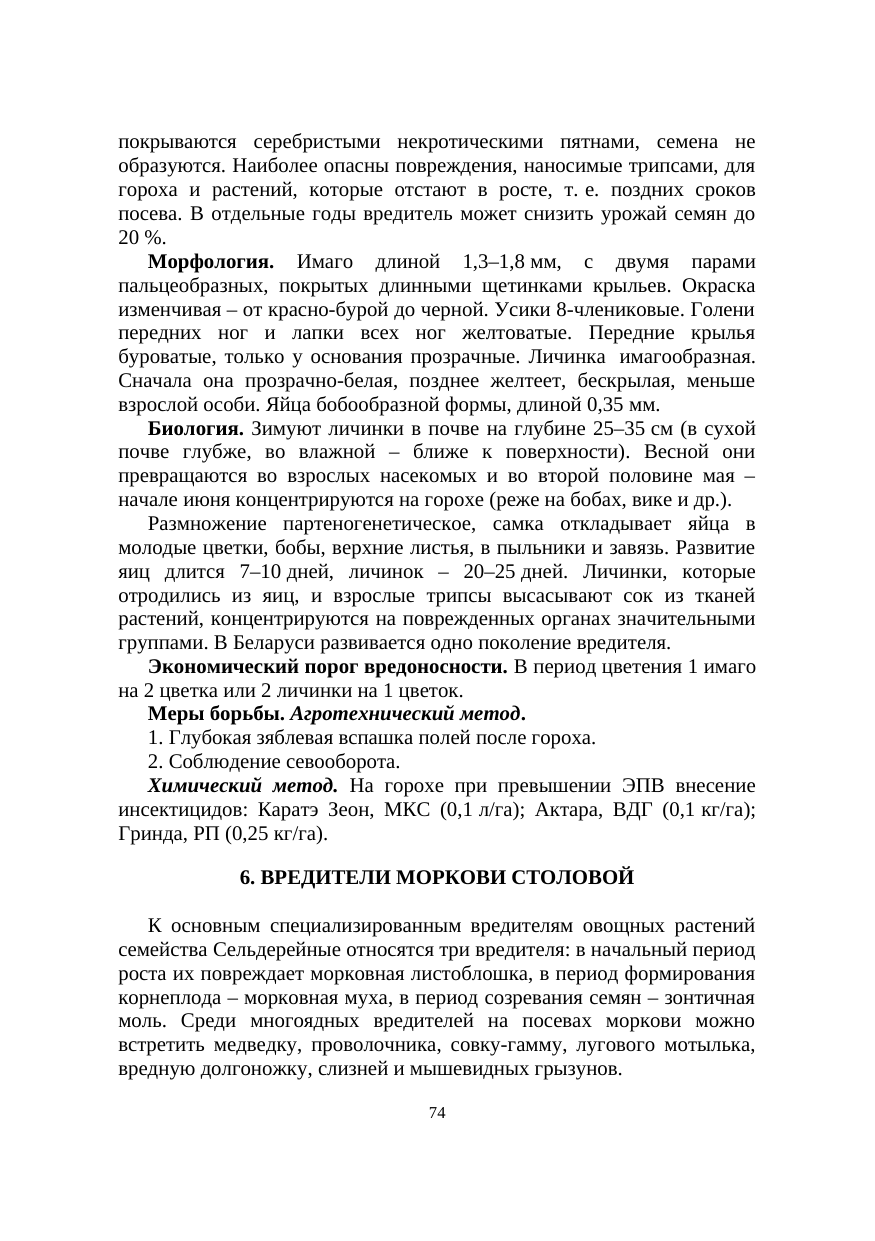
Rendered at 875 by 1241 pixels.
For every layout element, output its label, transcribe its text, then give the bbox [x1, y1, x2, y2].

text 1. Глубокая зяблевая вспашка полей после гороха. [118, 726, 756, 749]
text Меры борьбы. Агротехнический метод. [118, 702, 756, 726]
text Морфология. Имаго длиной 1,3–1,8 мм, с двумя парами пальцеобразных, покрытых длинными щетинками крыльев. Окраска изменчивая – от красно-бурой до черной. Усики 8-члениковые. Голени передних ног и лапки всех ног желтоватые. Передние крылья буроватые, только у основания прозрачные. Личинка имагообразная. Сначала она прозрачно-белая, позднее желтеет, бескрылая, меньше взрослой особи. Яйца бобообразной формы, длиной 0,35 мм. [118, 249, 756, 416]
text Размножение партеногенетическое, самка откладывает яйца в молодые цветки, бобы, верхние листья, в пыльники и завязь. Развитие яиц длится 7–10 дней, личинок – 20–25 дней. Личинки, которые отродились из яиц, и взрослые трипсы высасывают сок из тканей растений, концентрируются на поврежденных органах значительными группами. В Беларуси развивается одно поколение вредителя. [118, 511, 756, 654]
text Экономический порог вредоносности. В период цветения 1 имаго на 2 цветка или 2 личинки на 1 цветок. [118, 654, 756, 702]
text Химический метод. На горохе при превышении ЭПВ внесение инсектицидов: Каратэ Зеон, МКС (0,1 л/га); Актара, ВДГ (0,1 кг/га); Гринда, РП (0,25 кг/га). [118, 773, 756, 844]
text 6. ВРЕДИТЕЛИ МОРКОВИ СТОЛОВОЙ [118, 866, 756, 889]
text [118, 130, 756, 249]
text К основным специализированным вредителям овощных растений семейства Сельдерейные относятся три вредителя: в начальный период роста их повреждает морковная листоблошка, в период формирования корнеплода – морковная муха, в период созревания семян – зонтичная моль. Среди многоядных вредителей на посевах моркови можно встретить медведку, проволочника, совку-гамму, лугового мотылька, вредную долгоножку, слизней и мышевидных грызунов. [118, 913, 756, 1080]
text 2. Соблюдение севооборота. [118, 749, 756, 773]
text Биология. Зимуют личинки в почве на глубине 25–35 см (в сухой почве глубже, во влажной – ближе к поверхности). Весной они превращаются во взрослых насекомых и во второй половине мая – начале июня концентрируются на горохе (реже на бобах, вике и др.). [118, 416, 756, 511]
